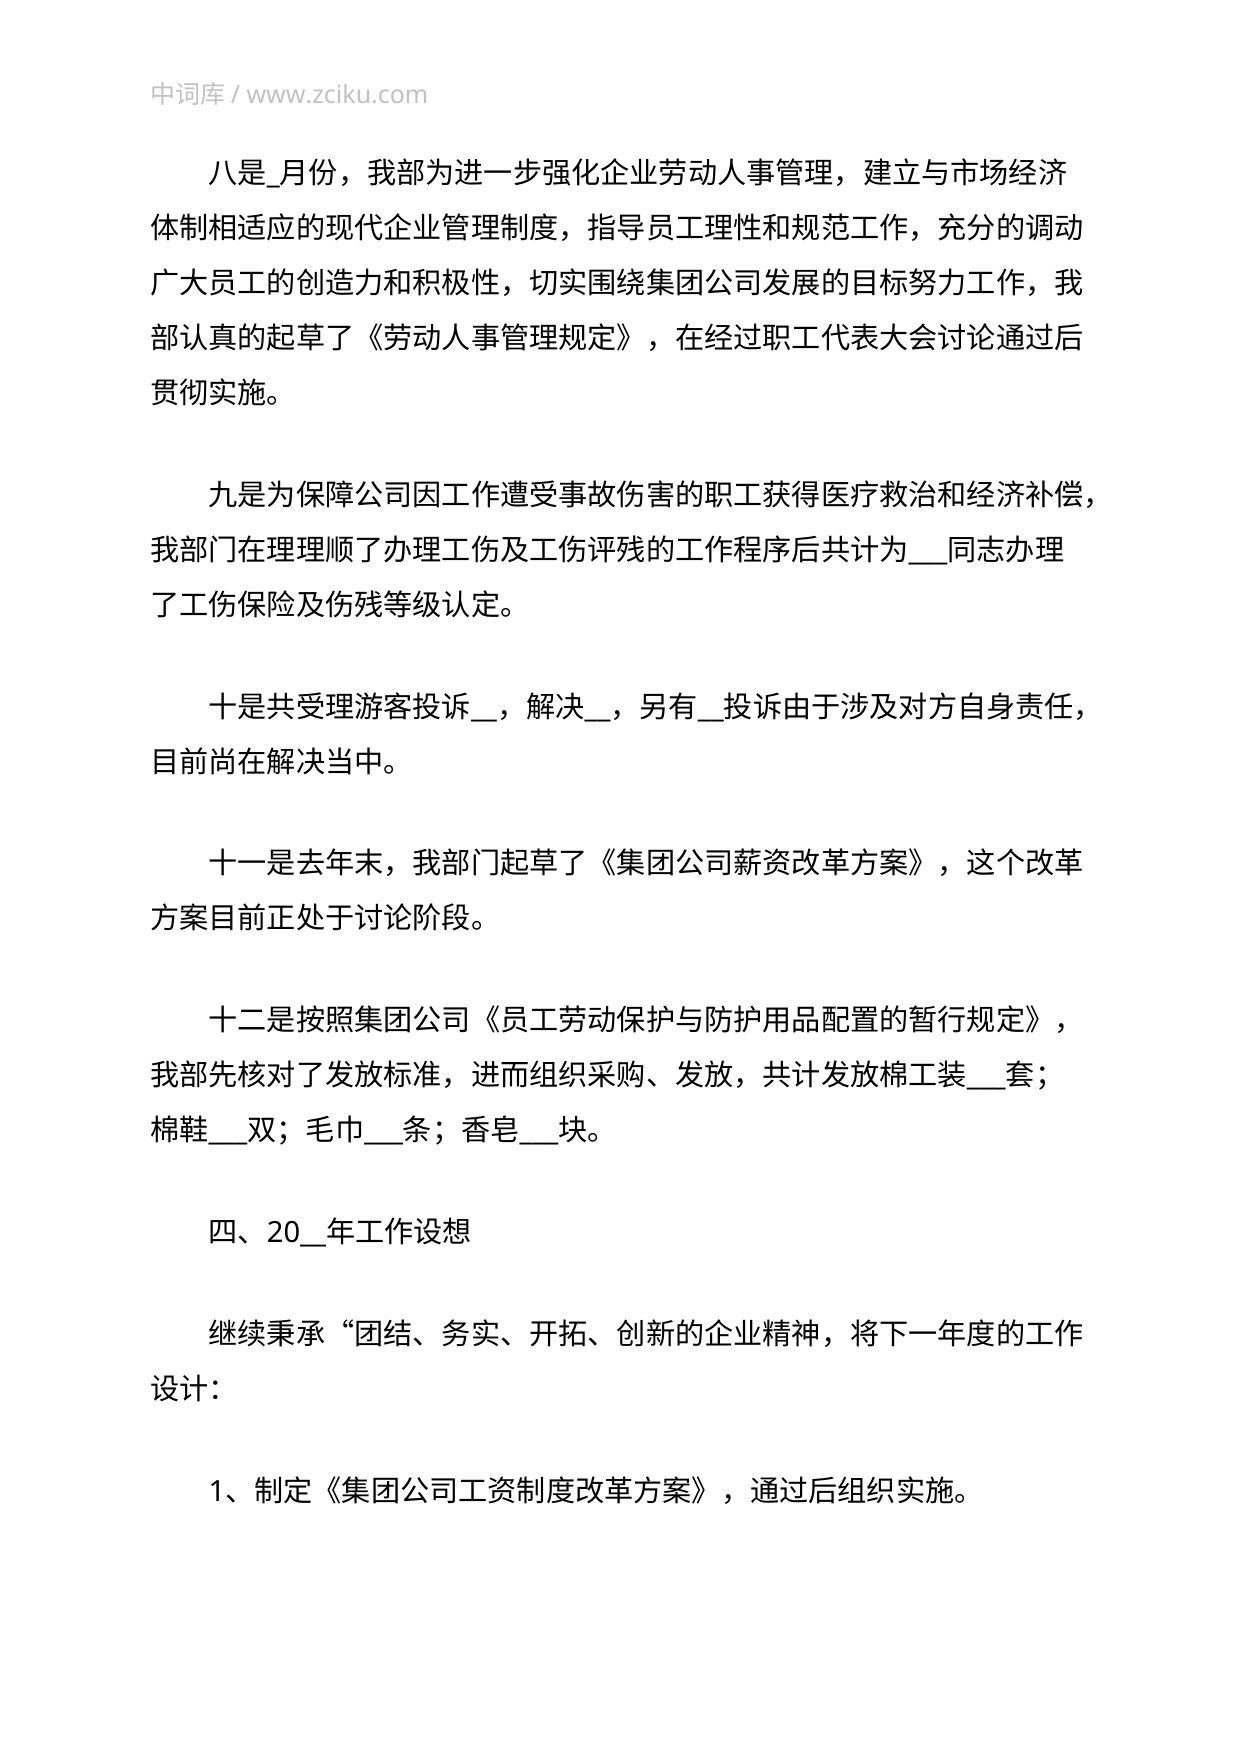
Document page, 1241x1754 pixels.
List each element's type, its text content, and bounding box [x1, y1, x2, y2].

text 十二是按照集团公司《员工劳动保护与防护用品配置的暂行规定》，我部先核对了发放标准，进而组织采购、发放，共计发放棉工装___套；棉鞋___双；毛巾___条；香皂___块。 [150, 997, 1090, 1149]
text 十是共受理游客投诉__，解决__，另有__投诉由于涉及对方自身责任，目前尚在解决当中。 [150, 683, 1090, 780]
text 1、制定《集团公司工资制度改革方案》，通过后组织实施。 [150, 1467, 1090, 1509]
text 九是为保障公司因工作遭受事故伤害的职工获得医疗救治和经济补偿，我部门在理理顺了办理工伤及工伤评残的工作程序后共计为___同志办理了工伤保险及伤残等级认定。 [150, 471, 1090, 624]
text 八是_月份，我部为进一步强化企业劳动人事管理，建立与市场经济体制相适应的现代企业管理制度，指导员工理性和规范工作，充分的调动广大员工的创造力和积极性，切实围绕集团公司发展的目标努力工作，我部认真的起草了《劳动人事管理规定》，在经过职工代表大会讨论通过后贯彻实施。 [150, 150, 1090, 412]
text 继续秉承“团结、务实、开拓、创新的企业精神，将下一年度的工作设计： [150, 1310, 1090, 1408]
text 十一是去年末，我部门起草了《集团公司薪资改革方案》，这个改革方案目前正处于讨论阶段。 [150, 840, 1090, 937]
text 四、20__年工作设想 [150, 1208, 1090, 1251]
